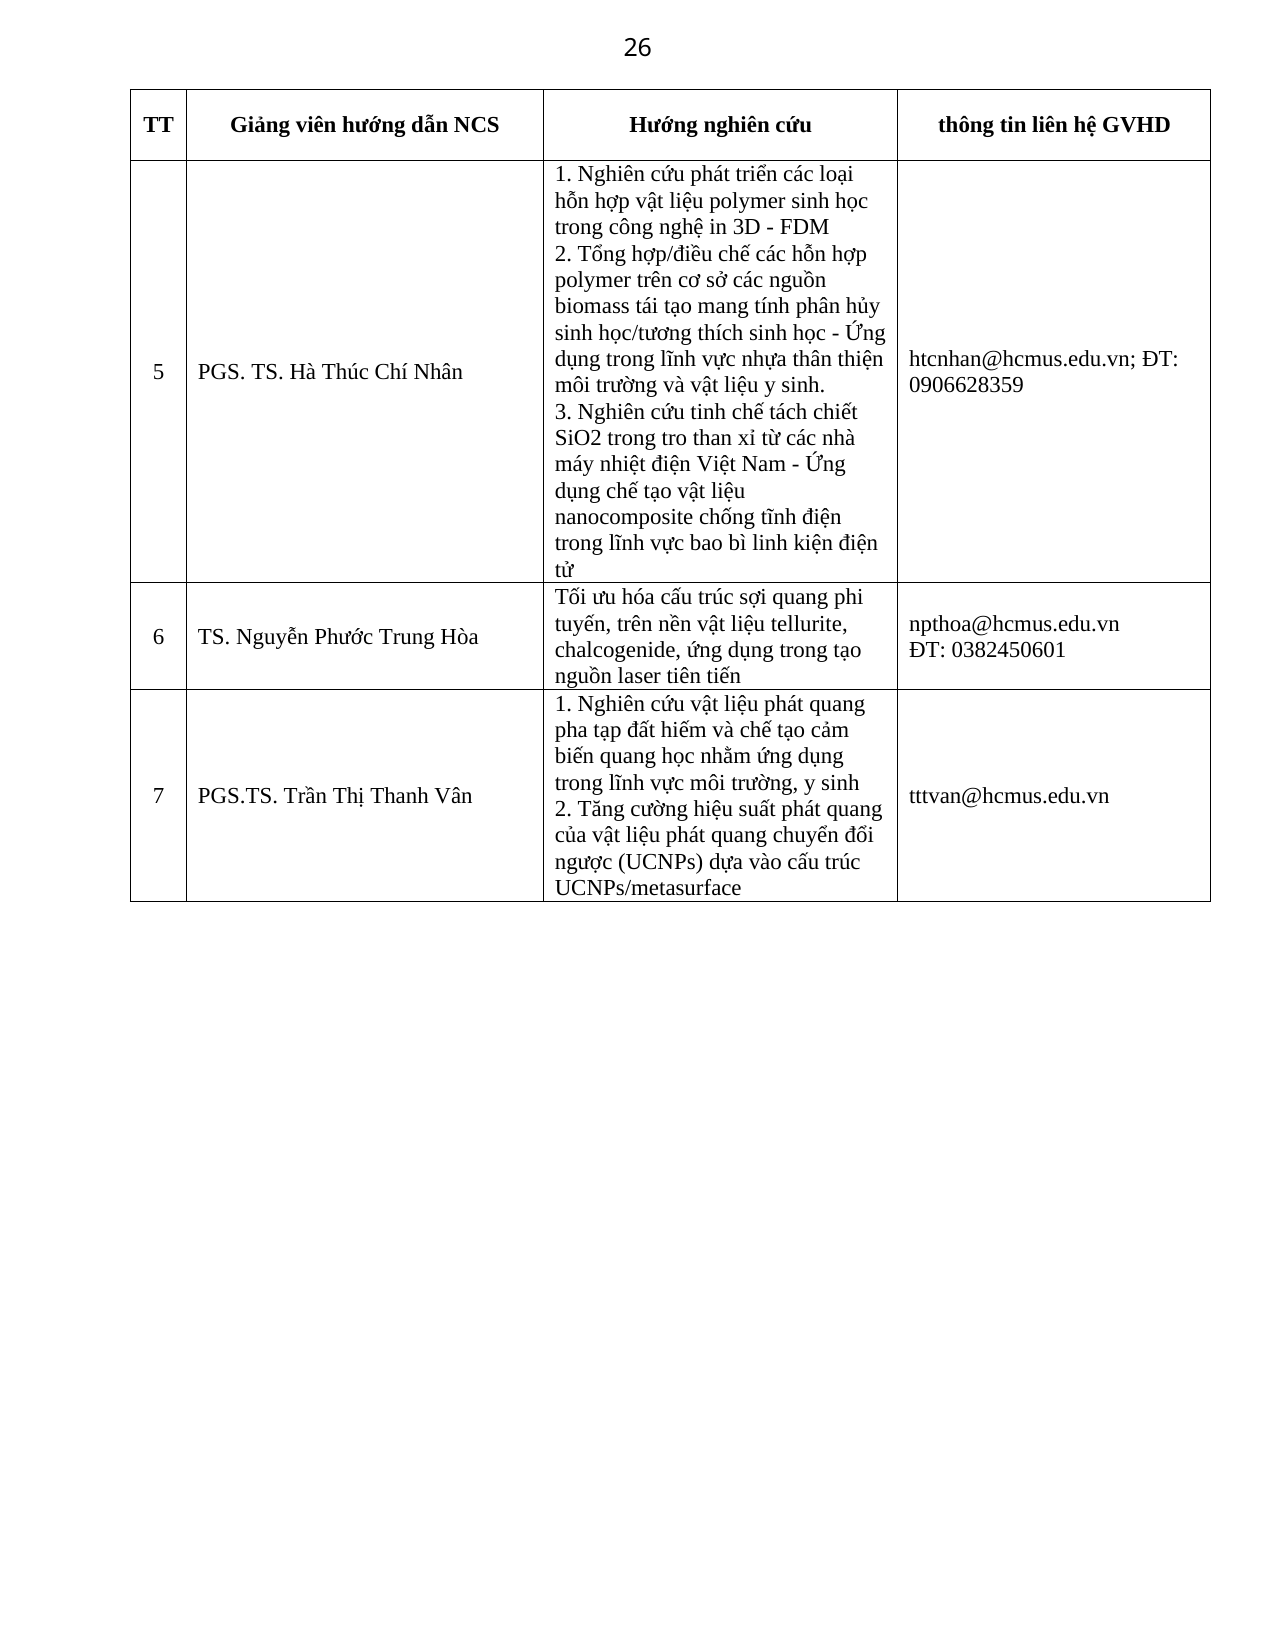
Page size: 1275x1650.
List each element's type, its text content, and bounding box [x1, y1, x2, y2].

table_cell Tối ưu hóa cấu trúc sợi quang phi tuyến, trên nền vật liệu tellurite, chalcogenide, ứng dụng trong tạo nguồn laser tiên tiến [544, 583, 897, 689]
table_cell 5 [131, 161, 186, 582]
table_cell 7 [131, 690, 186, 901]
table_cell npthoa@hcmus.edu.vn ĐT: 0382450601 [898, 583, 1210, 689]
table_cell 1. Nghiên cứu phát triển các loại hỗn hợp vật liệu polymer sinh học trong công nghệ in 3D - FDM 2. Tổng hợp/điều chế các hỗn hợp polymer trên cơ sở các nguồn biomass tái tạo mang tính phân hủy sinh học/tương thích sinh học - Ứng dụng trong lĩnh vực nhựa thân thiện môi trường và vật liệu y sinh. 3. Nghiên cứu tinh chế tách chiết SiO2 trong tro than xỉ từ các nhà máy nhiệt điện Việt Nam - Ứng dụng chế tạo vật liệu nanocomposite chống tĩnh điện trong lĩnh vực bao bì linh kiện điện tử [544, 161, 897, 582]
table_header Giảng viên hướng dẫn NCS [187, 90, 543, 159]
table_cell 1. Nghiên cứu vật liệu phát quang pha tạp đất hiếm và chế tạo cảm biến quang học nhằm ứng dụng trong lĩnh vực môi trường, y sinh 2. Tăng cường hiệu suất phát quang của vật liệu phát quang chuyển đổi ngược (UCNPs) dựa vào cấu trúc UCNPs/metasurface [544, 690, 897, 901]
table_cell tttvan@hcmus.edu.vn [898, 690, 1210, 901]
table_cell TS. Nguyễn Phước Trung Hòa [187, 583, 543, 689]
table_cell PGS.TS. Trần Thị Thanh Vân [187, 690, 543, 901]
table_header Hướng nghiên cứu [544, 90, 897, 159]
table_header thông tin liên hệ GVHD [898, 90, 1210, 159]
table_cell htcnhan@hcmus.edu.vn; ĐT: 0906628359 [898, 161, 1210, 582]
table_header TT [131, 90, 186, 159]
table_cell 6 [131, 583, 186, 689]
table_cell PGS. TS. Hà Thúc Chí Nhân [187, 161, 543, 582]
